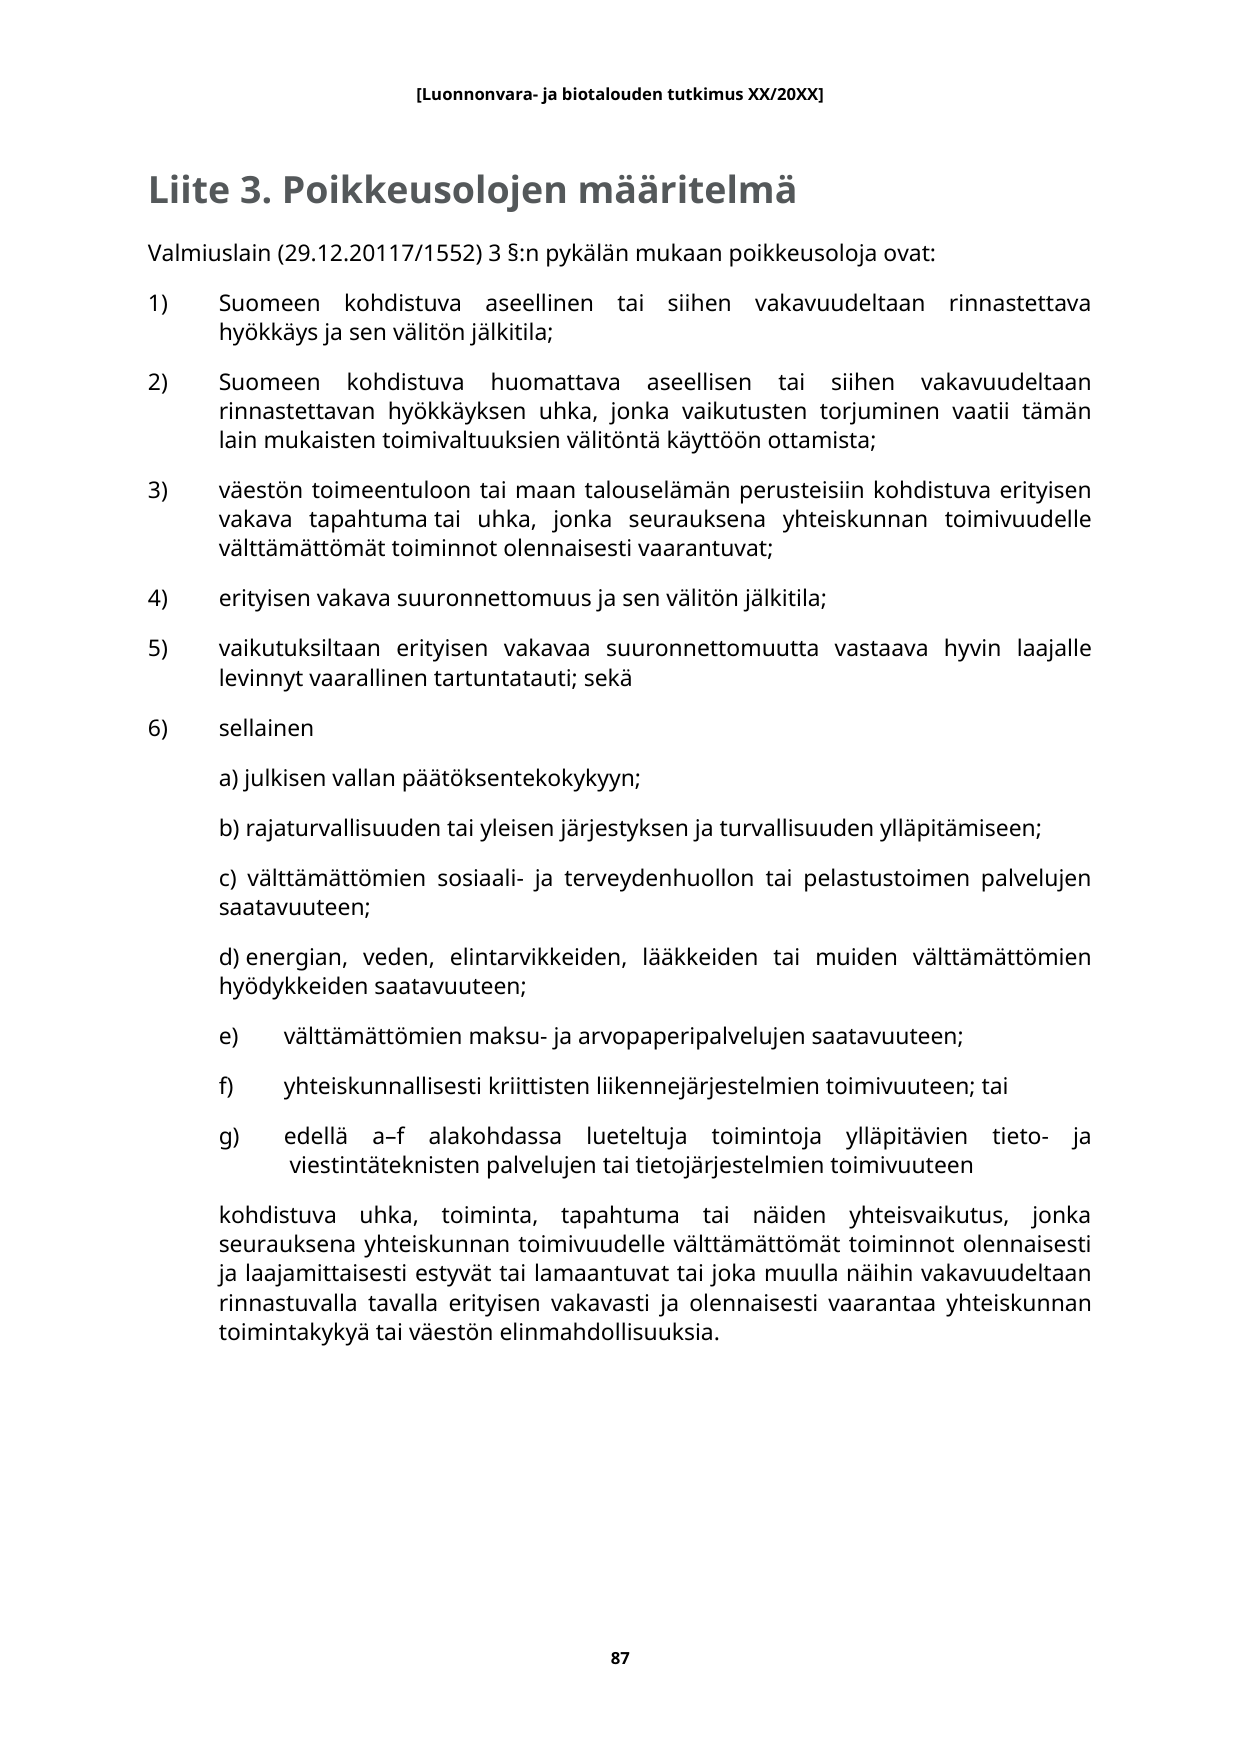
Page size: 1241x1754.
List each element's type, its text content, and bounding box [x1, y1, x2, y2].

text kohdistuva uhka, toiminta, tapahtuma tai näiden yhteisvaikutus, jonka seurauksena yhteiskunnan toimivuudelle välttämättömät toiminnot olennaisesti ja laajamittaisesti estyvät tai lamaantuvat tai joka muulla näihin vakavuudeltaan rinnastuvalla tavalla erityisen vakavasti ja olennaisesti vaarantaa yhteiskunnan toimintakykyä tai väestön elinmahdollisuuksia. [148, 1200, 1092, 1346]
text b) rajaturvallisuuden tai yleisen järjestyksen ja turvallisuuden ylläpitämiseen; [148, 813, 1092, 842]
text 3) väestön toimeentuloon tai maan talouselämän perusteisiin kohdistuva erityisen vakava tapahtuma tai uhka, jonka seurauksena yhteiskunnan toimivuudelle välttämättömät toiminnot olennaisesti vaarantuvat; [148, 475, 1092, 563]
text 5) vaikutuksiltaan erityisen vakavaa suuronnettomuutta vastaava hyvin laajalle levinnyt vaarallinen tartuntatauti; sekä [148, 633, 1092, 692]
text 6) sellainen [148, 713, 1092, 742]
text f) yhteiskunnallisesti kriittisten liikennejärjestelmien toimivuuteen; tai [218, 1071, 1092, 1100]
title Liite 3. Poikkeusolojen määritelmä [148, 169, 1092, 213]
text d) energian, veden, elintarvikkeiden, lääkkeiden tai muiden välttämättömien hyödykkeiden saatavuuteen; [148, 942, 1092, 1000]
text 2) Suomeen kohdistuva huomattava aseellisen tai siihen vakavuudeltaan rinnastettavan hyökkäyksen uhka, jonka vaikutusten torjuminen vaatii tämän lain mukaisten toimivaltuuksien välitöntä käyttöön ottamista; [148, 367, 1092, 454]
text Valmiuslain (29.12.20117/1552) 3 §:n pykälän mukaan poikkeusoloja ovat: [148, 238, 1092, 267]
text 1) Suomeen kohdistuva aseellinen tai siihen vakavuudeltaan rinnastettava hyökkäys ja sen välitön jälkitila; [148, 288, 1092, 346]
text 4) erityisen vakava suuronnettomuus ja sen välitön jälkitila; [148, 583, 1092, 613]
text g) edellä a–f alakohdassa lueteltuja toimintoja ylläpitävien tieto- ja viestintäteknisten palvelujen tai tietojärjestelmien toimivuuteen [218, 1121, 1092, 1179]
text e) välttämättömien maksu- ja arvopaperipalvelujen saatavuuteen; [218, 1021, 1092, 1050]
text a) julkisen vallan päätöksentekokykyyn; [148, 763, 1092, 792]
text c) välttämättömien sosiaali- ja terveydenhuollon tai pelastustoimen palvelujen saatavuuteen; [148, 863, 1092, 921]
